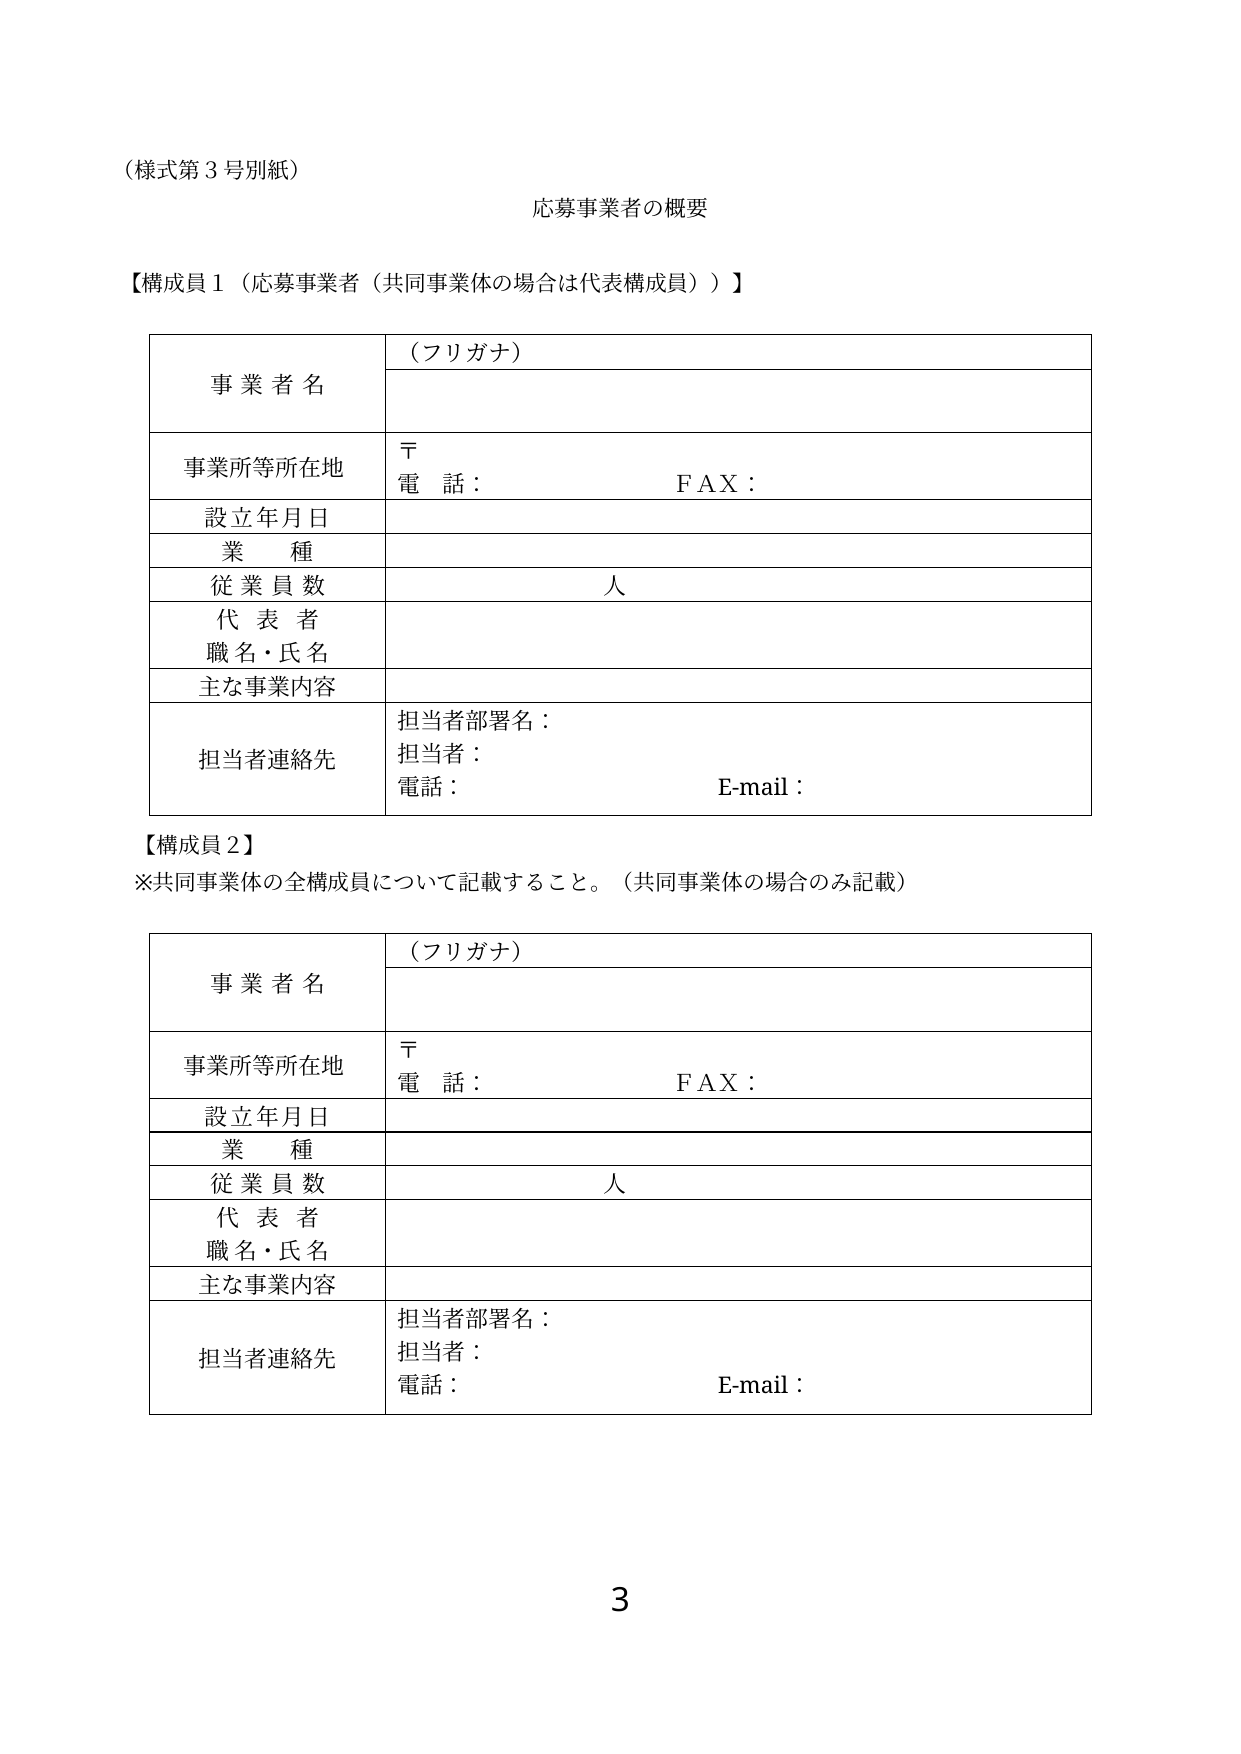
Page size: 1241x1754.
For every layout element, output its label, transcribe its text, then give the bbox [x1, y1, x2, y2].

table_cell 人 [386, 568, 1091, 601]
table_cell 人 [386, 1166, 1091, 1199]
table_cell [386, 534, 1091, 567]
table_cell 業種 [150, 534, 385, 567]
text 応募事業者の概要 [112, 188, 1128, 225]
text ※共同事業体の全構成員について記載すること。（共同事業体の場合のみ記載） [112, 863, 1128, 900]
table_cell [386, 669, 1091, 702]
table_cell 〒 電 話： ＦＡＸ： [386, 433, 1091, 499]
table_cell 担当者連絡先 [150, 703, 385, 815]
table_cell 従業員数 [150, 568, 385, 601]
table_cell 設立年月日 [150, 500, 385, 533]
table_cell 代表者 職名･氏名 [150, 1200, 385, 1266]
table_header （フリガナ） [386, 335, 1091, 369]
table_cell [386, 370, 1091, 432]
table_cell 担当者部署名： 担当者： 電話： E-mail： [386, 1301, 1091, 1414]
table_header 事業者名 [150, 335, 385, 432]
table_header 事業者名 [150, 934, 385, 1031]
table_cell 設立年月日 [150, 1099, 385, 1131]
table_cell 従業員数 [150, 1166, 385, 1199]
table_cell 業種 [150, 1133, 385, 1165]
text 【構成員１（応募事業者（共同事業体の場合は代表構成員））】 [98, 263, 1128, 300]
table_cell 事業所等所在地 [150, 433, 385, 499]
table_cell 主な事業内容 [150, 1267, 385, 1300]
table_cell [386, 602, 1091, 668]
table_cell [386, 1267, 1091, 1300]
table_cell [386, 1133, 1091, 1165]
table_cell 〒 電 話： ＦＡＸ： [386, 1032, 1091, 1097]
table_cell 担当者連絡先 [150, 1301, 385, 1414]
table_cell [386, 500, 1091, 533]
table_cell 主な事業内容 [150, 669, 385, 702]
table_cell [386, 968, 1091, 1031]
table_cell 事業所等所在地 [150, 1032, 385, 1097]
table_cell 担当者部署名： 担当者： 電話： E-mail： [386, 703, 1091, 815]
table_cell [386, 1200, 1091, 1266]
table_header （フリガナ） [386, 934, 1091, 967]
table_cell 代表者 職名･氏名 [150, 602, 385, 668]
table_cell [386, 1099, 1091, 1131]
text （様式第３号別紙） [112, 150, 1128, 188]
text 【構成員２】 [112, 338, 1128, 863]
